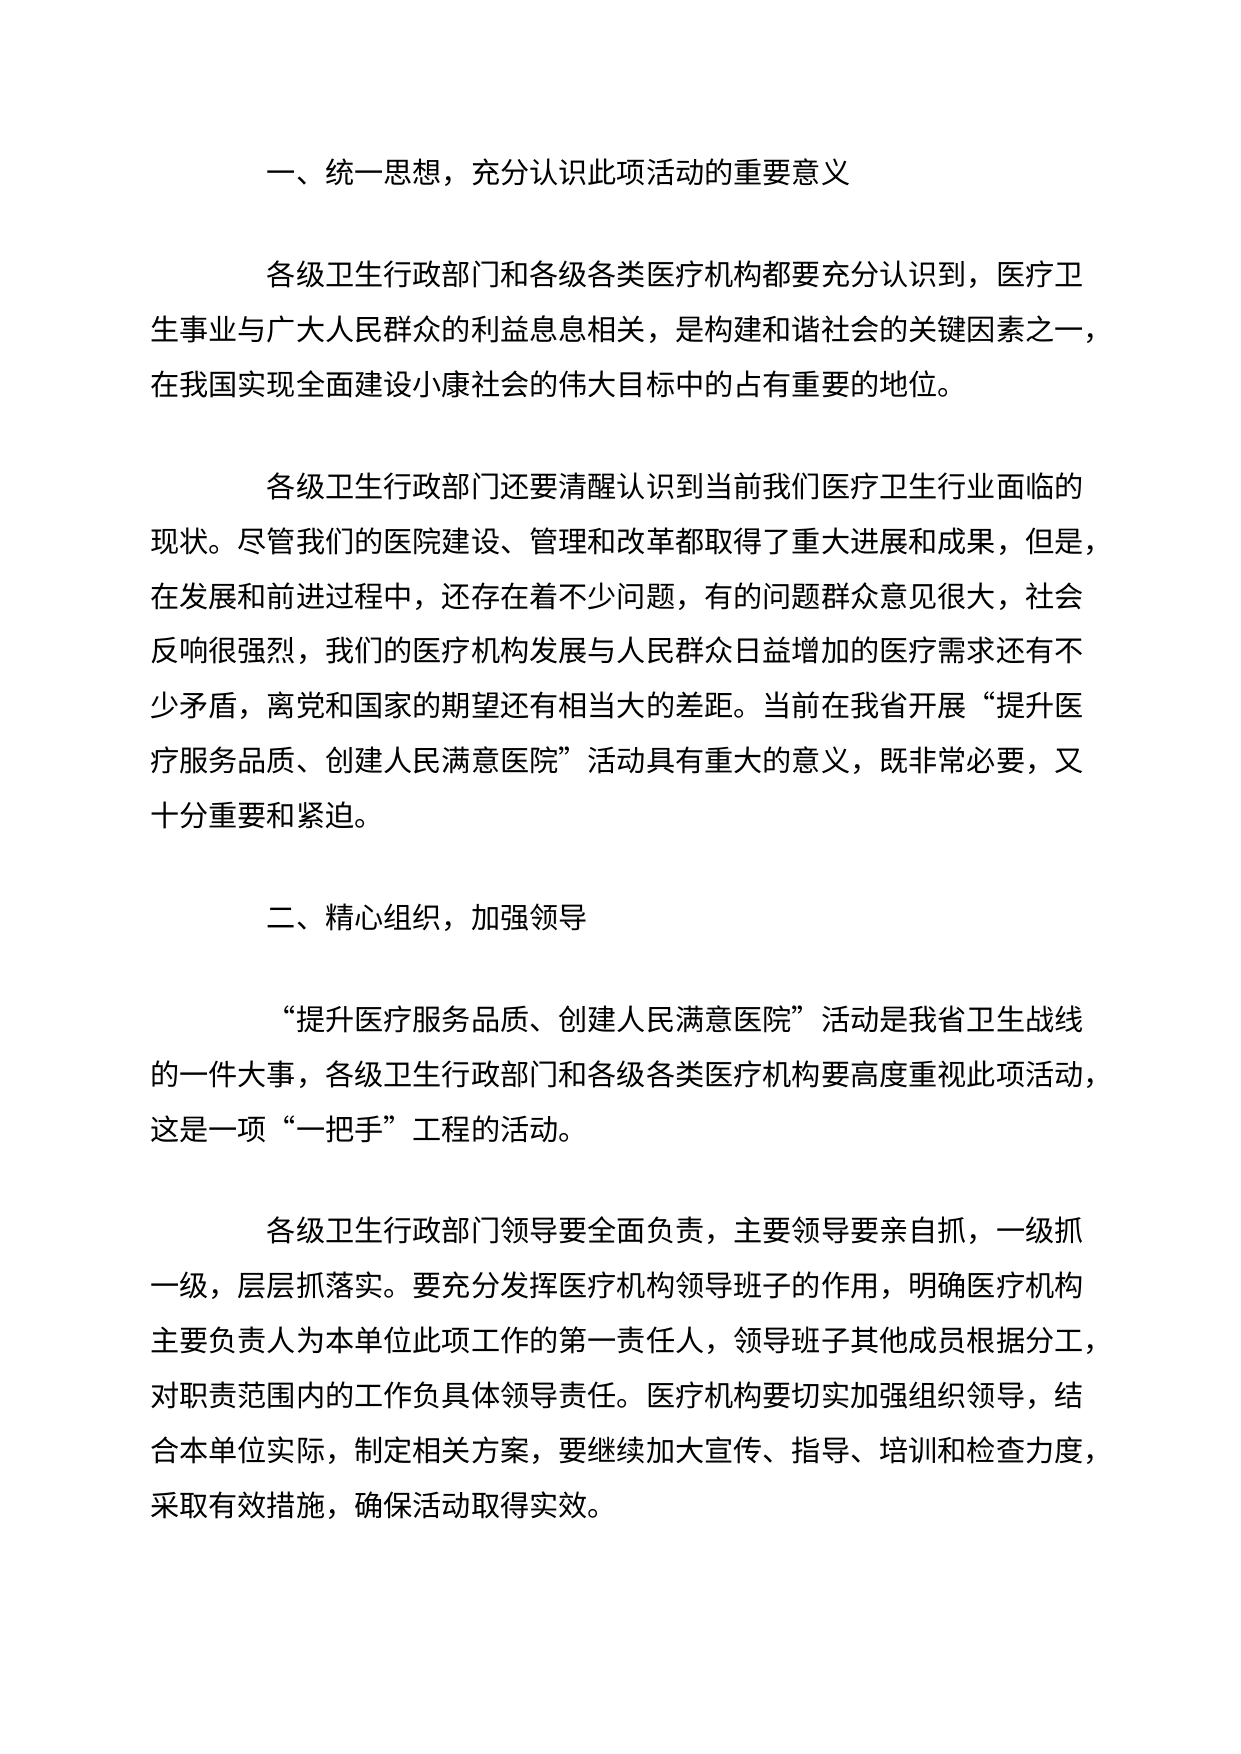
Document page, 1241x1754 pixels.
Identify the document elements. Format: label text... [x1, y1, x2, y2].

text 各级卫生行政部门还要清醒认识到当前我们医疗卫生行业面临的现状。尽管我们的医院建设、管理和改革都取得了重大进展和成果，但是，在发展和前进过程中，还存在着不少问题，有的问题群众意见很大，社会反响很强烈，我们的医疗机构发展与人民群众日益增加的医疗需求还有不少矛盾，离党和国家的期望还有相当大的差距。当前在我省开展“提升医疗服务品质、创建人民满意医院”活动具有重大的意义，既非常必要，又十分重要和紧迫。 [150, 463, 1090, 835]
text 二、精心组织，加强领导 [150, 894, 1090, 937]
text “提升医疗服务品质、创建人民满意医院”活动是我省卫生战线的一件大事，各级卫生行政部门和各级各类医疗机构要高度重视此项活动，这是一项“一把手”工程的活动。 [150, 996, 1090, 1148]
text 各级卫生行政部门领导要全面负责，主要领导要亲自抓，一级抓一级，层层抓落实。要充分发挥医疗机构领导班子的作用，明确医疗机构主要负责人为本单位此项工作的第一责任人，领导班子其他成员根据分工，对职责范围内的工作负具体领导责任。医疗机构要切实加强组织领导，结合本单位实际，制定相关方案，要继续加大宣传、指导、培训和检查力度，采取有效措施，确保活动取得实效。 [150, 1208, 1090, 1524]
text 一、统一思想，充分认识此项活动的重要意义 [150, 150, 1090, 192]
text 各级卫生行政部门和各级各类医疗机构都要充分认识到，医疗卫生事业与广大人民群众的利益息息相关，是构建和谐社会的关键因素之一，在我国实现全面建设小康社会的伟大目标中的占有重要的地位。 [150, 252, 1090, 404]
